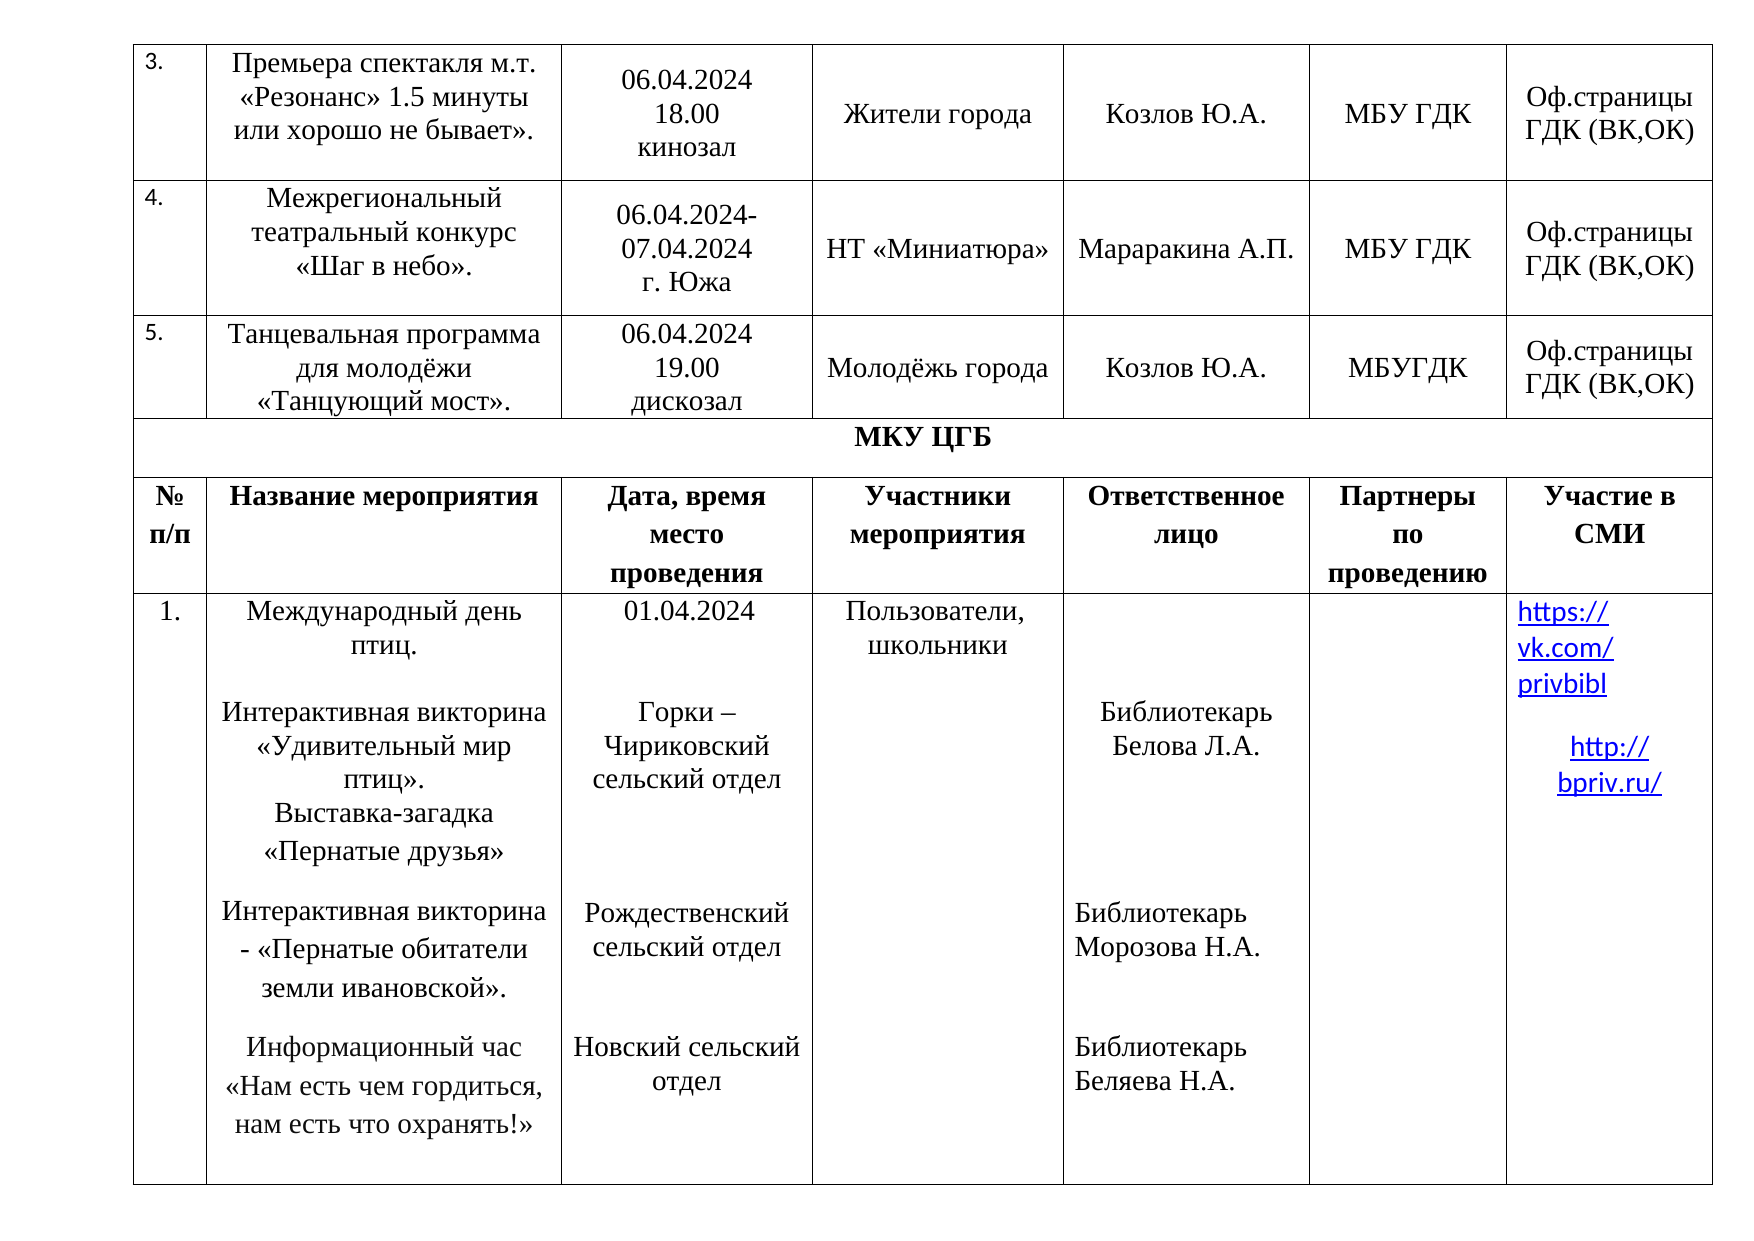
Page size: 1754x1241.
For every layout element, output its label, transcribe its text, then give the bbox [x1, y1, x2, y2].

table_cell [1064, 594, 1309, 1184]
table_cell МБУ ГДК [1310, 45, 1506, 179]
table_cell Межрегиональный театральный конкурс «Шаг в небо». [207, 181, 561, 315]
table_cell Оф.страницы ГДК (ВК,ОК) [1507, 181, 1712, 315]
table_cell Премьера спектакля м.т. «Резонанс» 1.5 минуты или хорошо не бывает». [207, 45, 561, 179]
table_cell 06.04.2024-07.04.2024 г. Южа [562, 181, 812, 315]
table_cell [813, 594, 1063, 1184]
table_cell Название мероприятия [207, 478, 561, 592]
table_cell МБУ ГДК [1310, 181, 1506, 315]
table_cell № п/п [134, 478, 206, 592]
table_cell Танцевальная программа для молодёжи «Танцующий мост». [207, 316, 561, 418]
table_cell Участие в СМИ [1507, 478, 1712, 592]
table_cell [1507, 594, 1712, 1184]
table_cell 4. [134, 181, 206, 315]
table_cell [562, 594, 812, 1184]
table_cell 06.04.2024 18.00 кинозал [562, 45, 812, 179]
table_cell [1507, 45, 1712, 179]
table_cell 3. [134, 45, 206, 179]
table_cell МБУГДК [1310, 316, 1506, 418]
table_cell НТ «Миниатюра» [813, 181, 1063, 315]
table_cell Молодёжь города [813, 316, 1063, 418]
table_cell Оф.страницы ГДК (ВК,ОК) [1507, 316, 1712, 418]
table_cell Дата, время место проведения [562, 478, 812, 592]
table_cell 5. [134, 316, 206, 418]
table_cell Партнеры по проведению [1310, 478, 1506, 592]
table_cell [207, 594, 561, 1184]
table_cell Жители города [813, 45, 1063, 179]
table_cell 1. [134, 594, 206, 1184]
table_cell Участники мероприятия [813, 478, 1063, 592]
table_cell 06.04.2024 19.00 дискозал [562, 316, 812, 418]
table_cell Козлов Ю.А. [1064, 45, 1309, 179]
table_cell [1310, 594, 1506, 1184]
table_cell Ответственное лицо [1064, 478, 1309, 592]
table_cell Мараракина А.П. [1064, 181, 1309, 315]
table_cell Козлов Ю.А. [1064, 316, 1309, 418]
table_cell МКУ ЦГБ [134, 419, 1712, 477]
